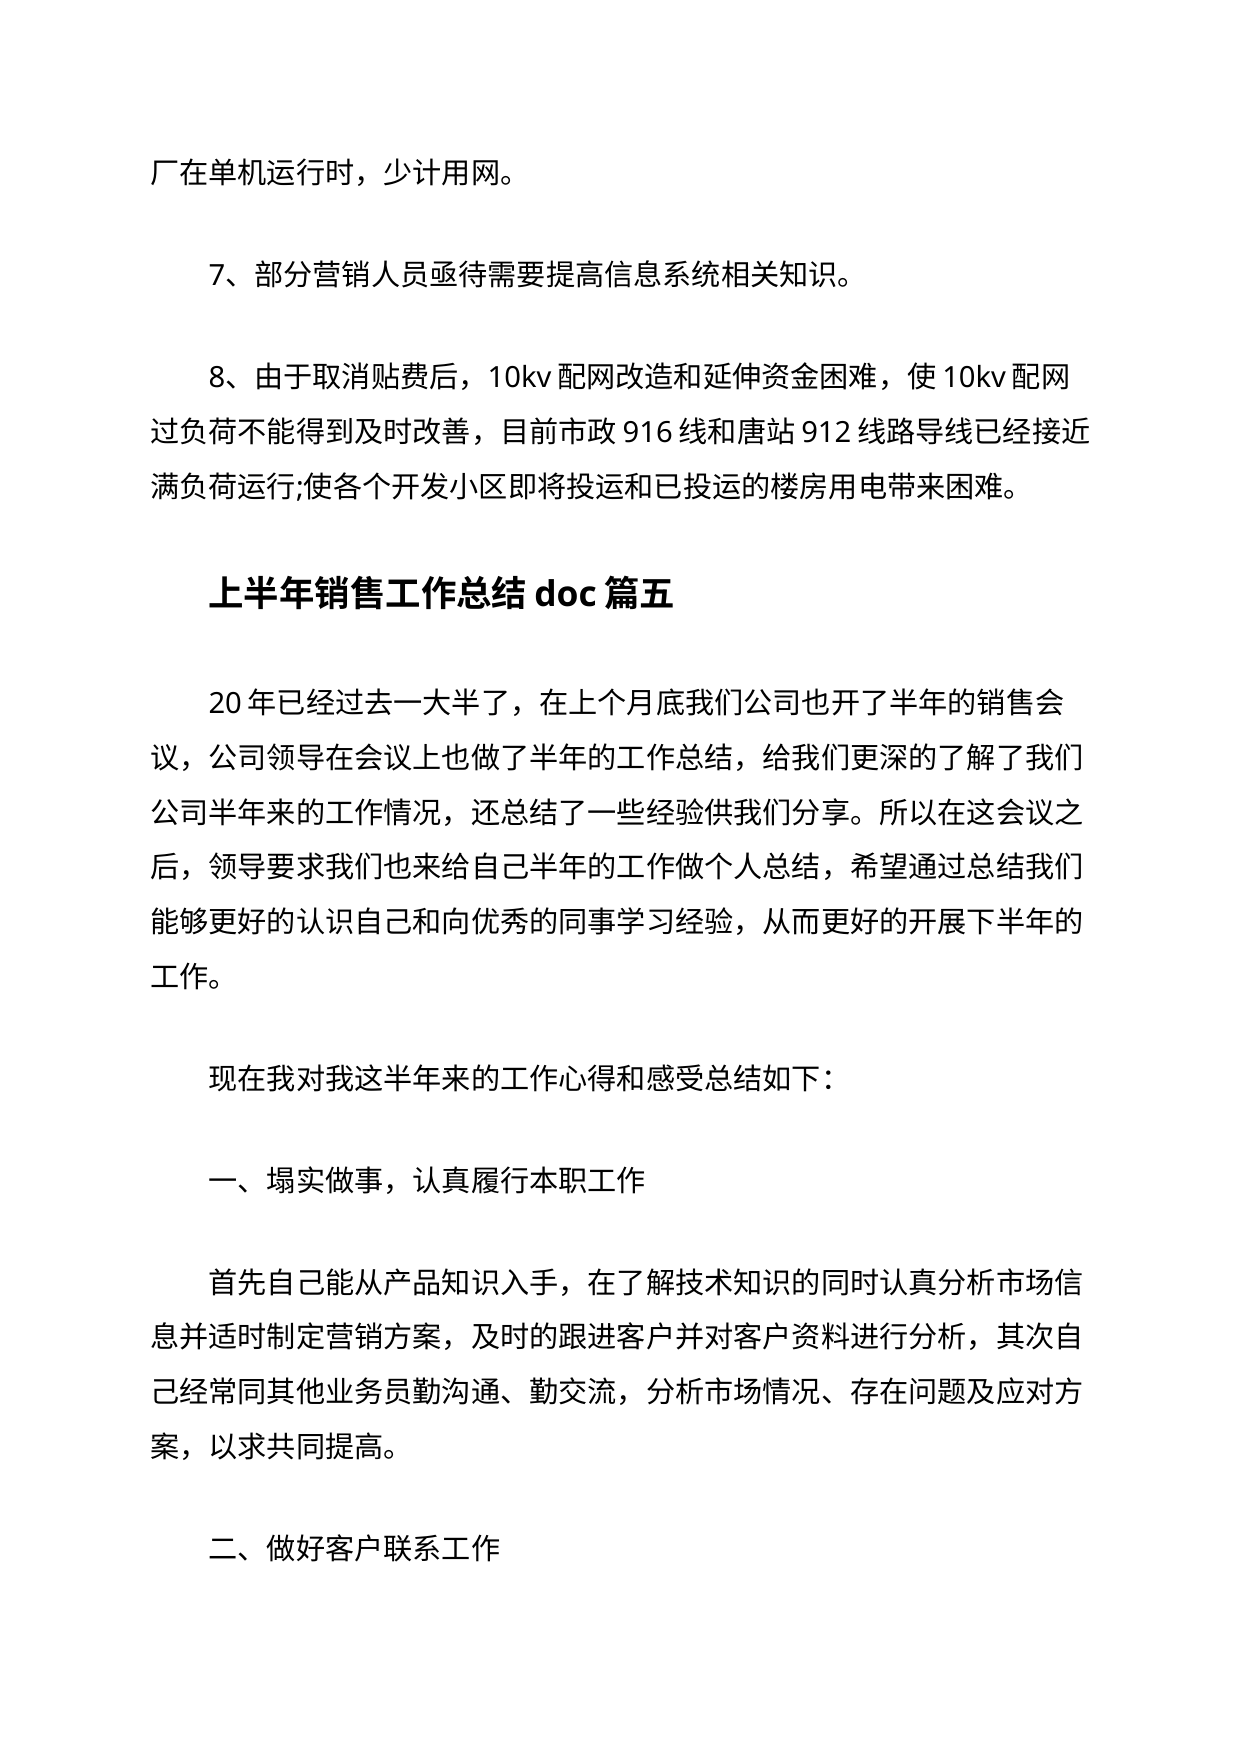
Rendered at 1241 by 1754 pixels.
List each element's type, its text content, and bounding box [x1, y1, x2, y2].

text 8、由于取消贴费后，10kv配网改造和延伸资金困难，使10kv配网过负荷不能得到及时改善，目前市政916线和唐站912线路导线已经接近满负荷运行;使各个开发小区即将投运和已投运的楼房用电带来困难。 [150, 354, 1090, 506]
text 20年已经过去一大半了，在上个月底我们公司也开了半年的销售会议，公司领导在会议上也做了半年的工作总结，给我们更深的了解了我们公司半年来的工作情况，还总结了一些经验供我们分享。所以在这会议之后，领导要求我们也来给自己半年的工作做个人总结，希望通过总结我们能够更好的认识自己和向优秀的同事学习经验，从而更好的开展下半年的工作。 [150, 679, 1090, 996]
text 上半年销售工作总结doc篇五 [150, 566, 1090, 617]
text 7、部分营销人员亟待需要提高信息系统相关知识。 [150, 252, 1090, 294]
text 二、做好客户联系工作 [150, 1526, 1090, 1568]
text 现在我对我这半年来的工作心得和感受总结如下： [150, 1056, 1090, 1098]
text 首先自己能从产品知识入手，在了解技术知识的同时认真分析市场信息并适时制定营销方案，及时的跟进客户并对客户资料进行分析，其次自己经常同其他业务员勤沟通、勤交流，分析市场情况、存在问题及应对方案，以求共同提高。 [150, 1259, 1090, 1466]
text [150, 150, 1090, 192]
text 一、塌实做事，认真履行本职工作 [150, 1157, 1090, 1200]
